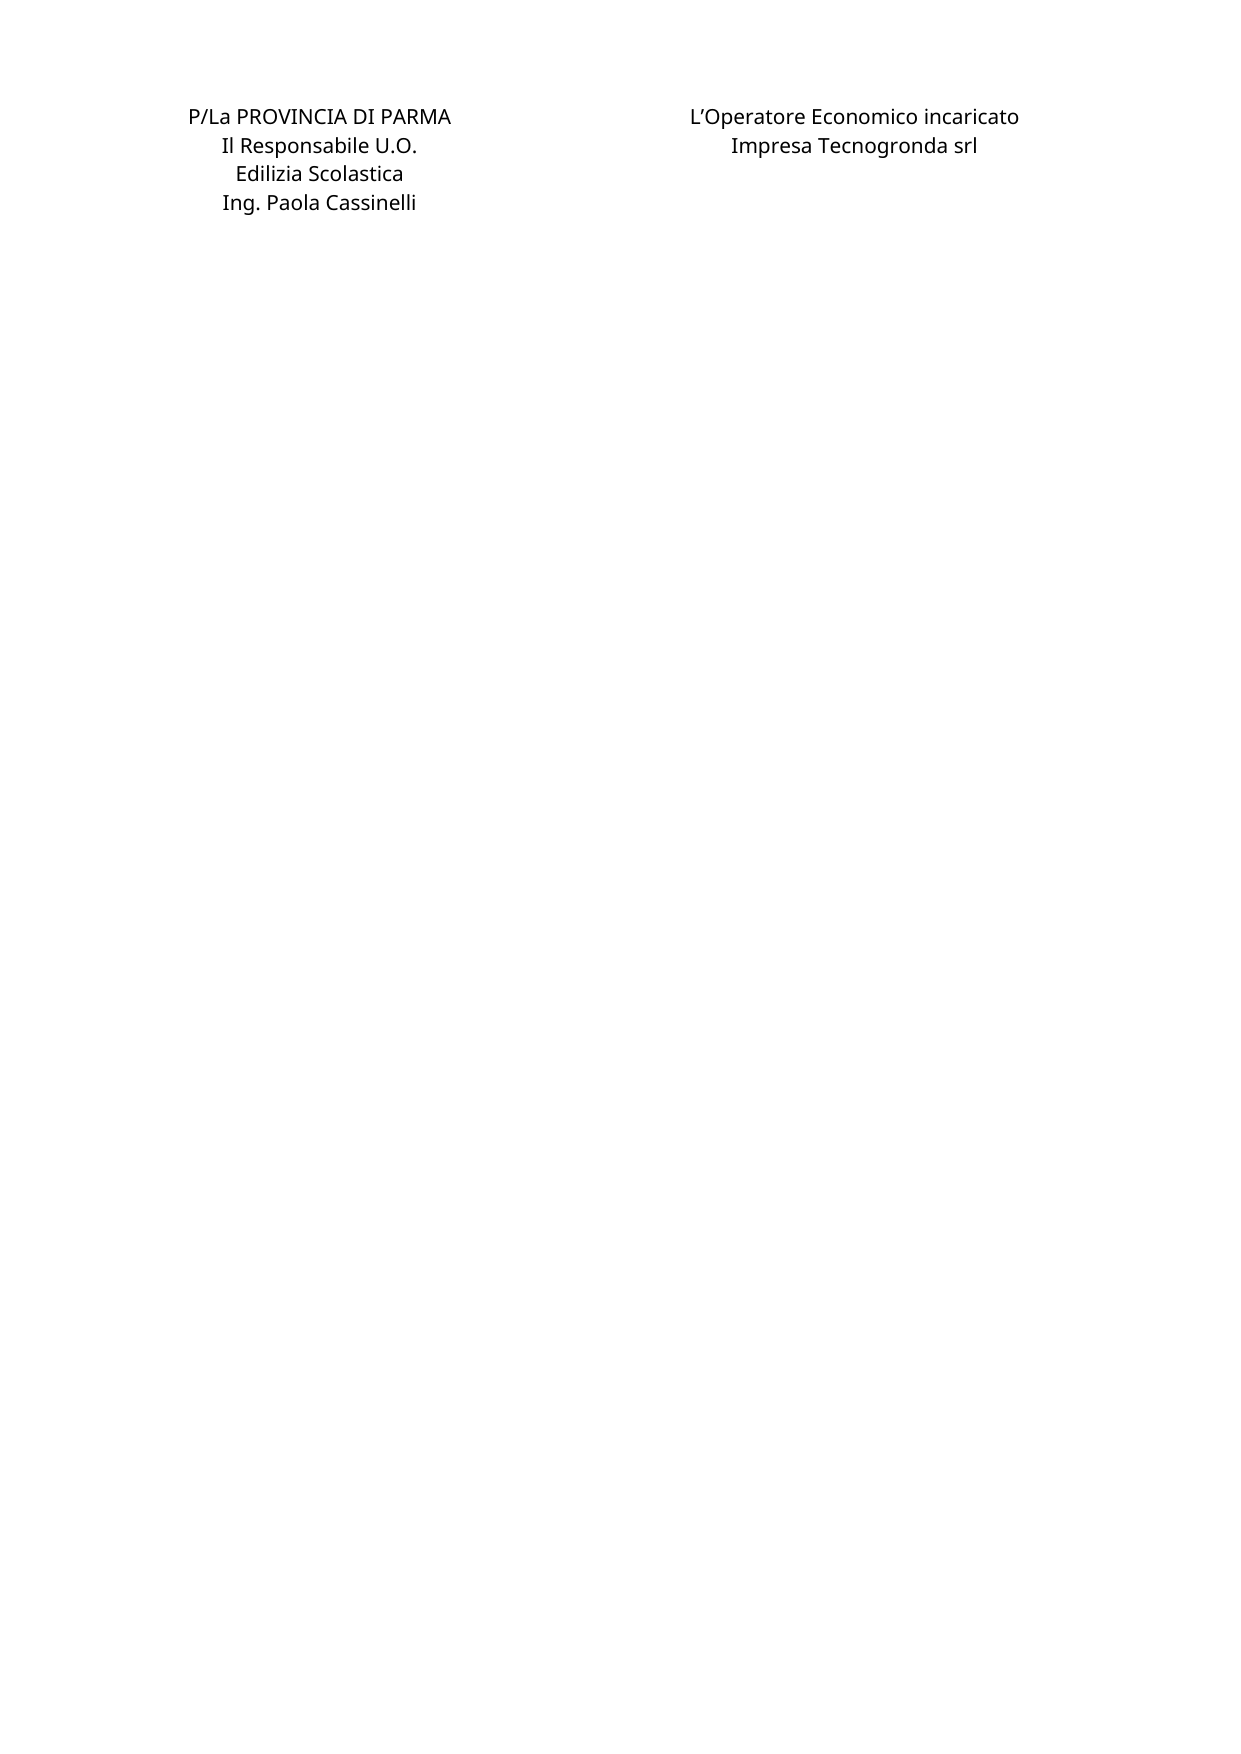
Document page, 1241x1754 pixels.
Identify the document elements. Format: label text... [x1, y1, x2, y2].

table_header P/La PROVINCIA DI PARMA Il Responsabile U.O. Edilizia Scolastica Ing. Paola Cassinelli [48, 102, 591, 244]
table_header L’Operatore Economico incaricato Impresa Tecnogronda srl [591, 102, 1118, 244]
